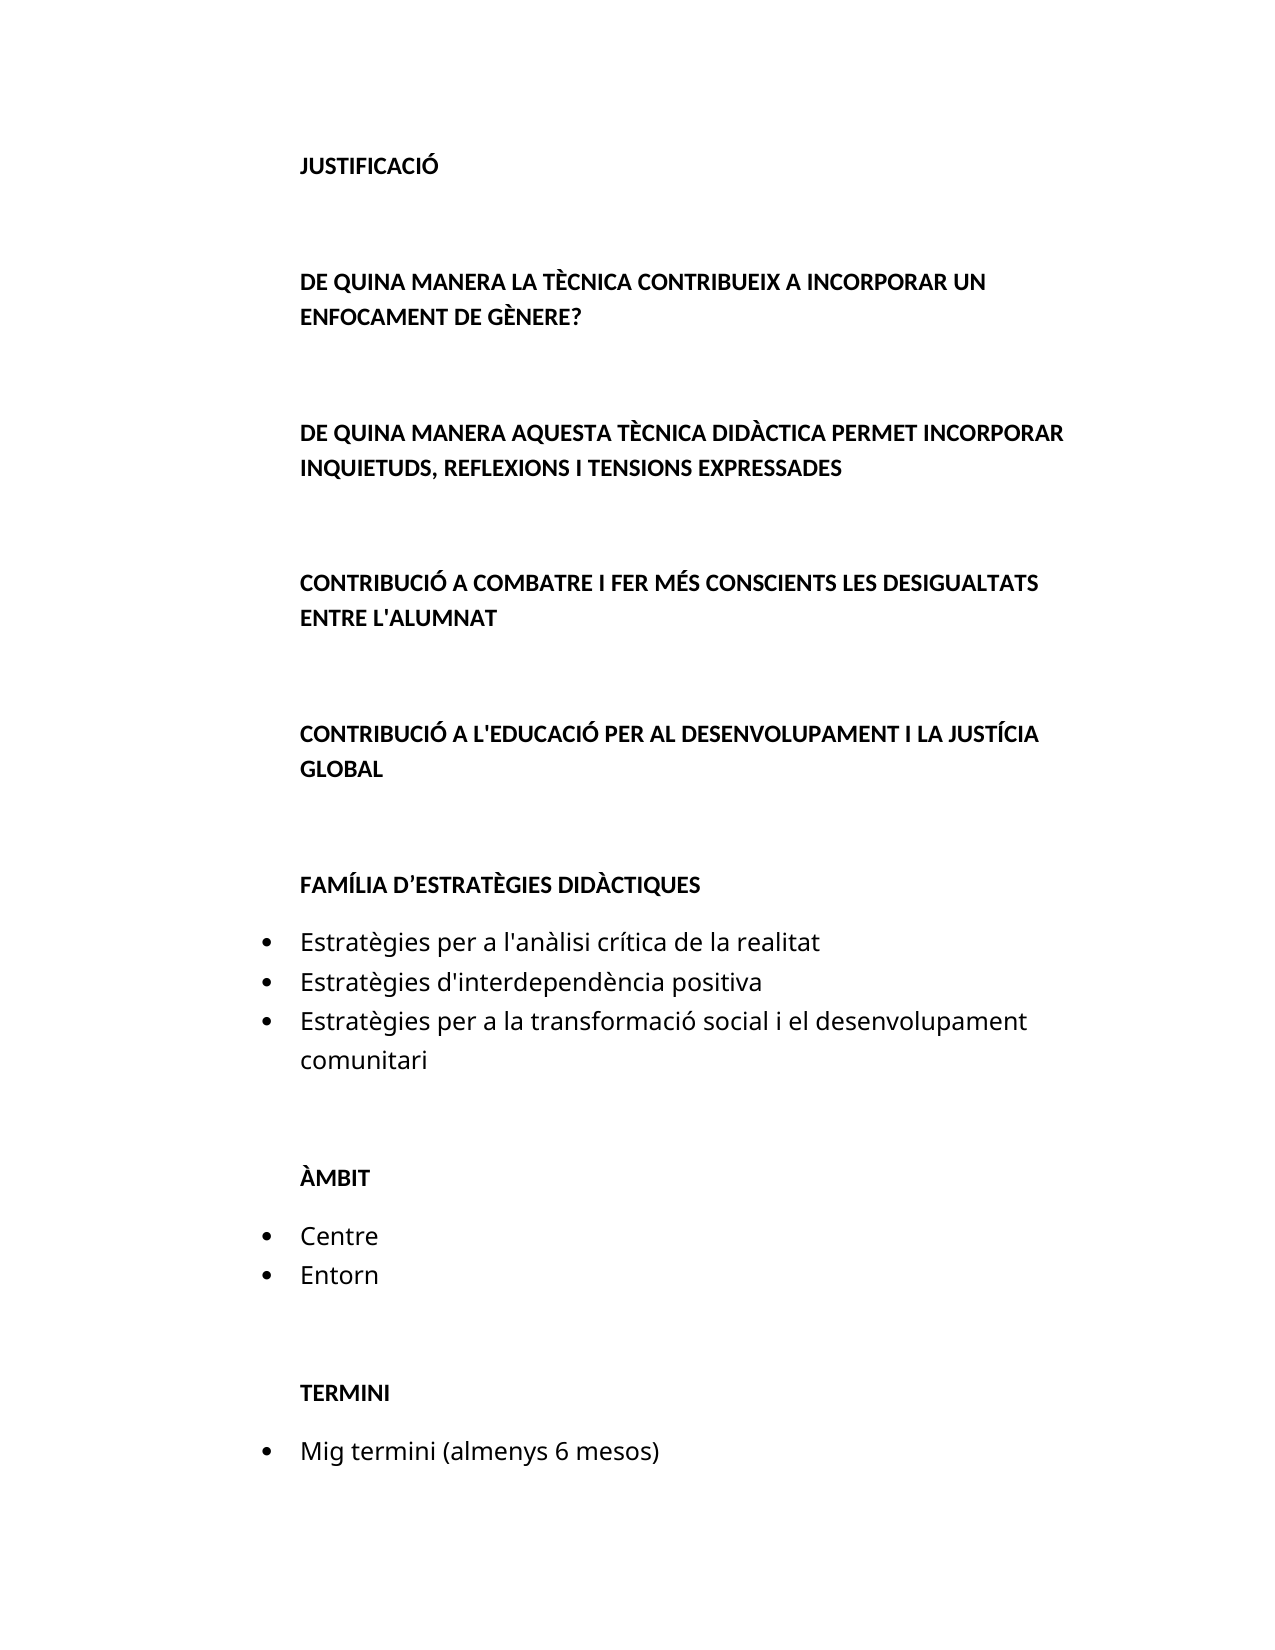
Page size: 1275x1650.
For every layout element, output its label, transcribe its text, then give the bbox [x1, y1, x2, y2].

list Mig termini (almenys 6 mesos) [262, 1433, 1087, 1467]
subtitle ÀMBIT [300, 1162, 1087, 1193]
list Estratègies per a l'anàlisi crítica de la realitat [262, 925, 1087, 959]
subtitle DE QUINA MANERA LA TÈCNICA CONTRIBUEIX A INCORPORAR UN ENFOCAMENT DE GÈNERE? [300, 266, 1087, 331]
subtitle JUSTIFICACIÓ [300, 150, 1087, 181]
list Estratègies per a la transformació social i el desenvolupament comunitari [262, 1003, 1087, 1077]
subtitle DE QUINA MANERA AQUESTA TÈCNICA DIDÀCTICA PERMET INCORPORAR INQUIETUDS, REFLEXIONS I TENSIONS EXPRESSADES [300, 417, 1087, 482]
subtitle TERMINI [300, 1377, 1087, 1408]
list Estratègies d'interdependència positiva [262, 964, 1087, 998]
subtitle CONTRIBUCIÓ A COMBATRE I FER MÉS CONSCIENTS LES DESIGUALTATS ENTRE L'ALUMNAT [300, 567, 1087, 633]
subtitle CONTRIBUCIÓ A L'EDUCACIÓ PER AL DESENVOLUPAMENT I LA JUSTÍCIA GLOBAL [300, 718, 1087, 784]
list Entorn [262, 1257, 1087, 1292]
list Centre [262, 1218, 1087, 1252]
subtitle FAMÍLIA D’ESTRATÈGIES DIDÀCTIQUES [300, 869, 1087, 900]
